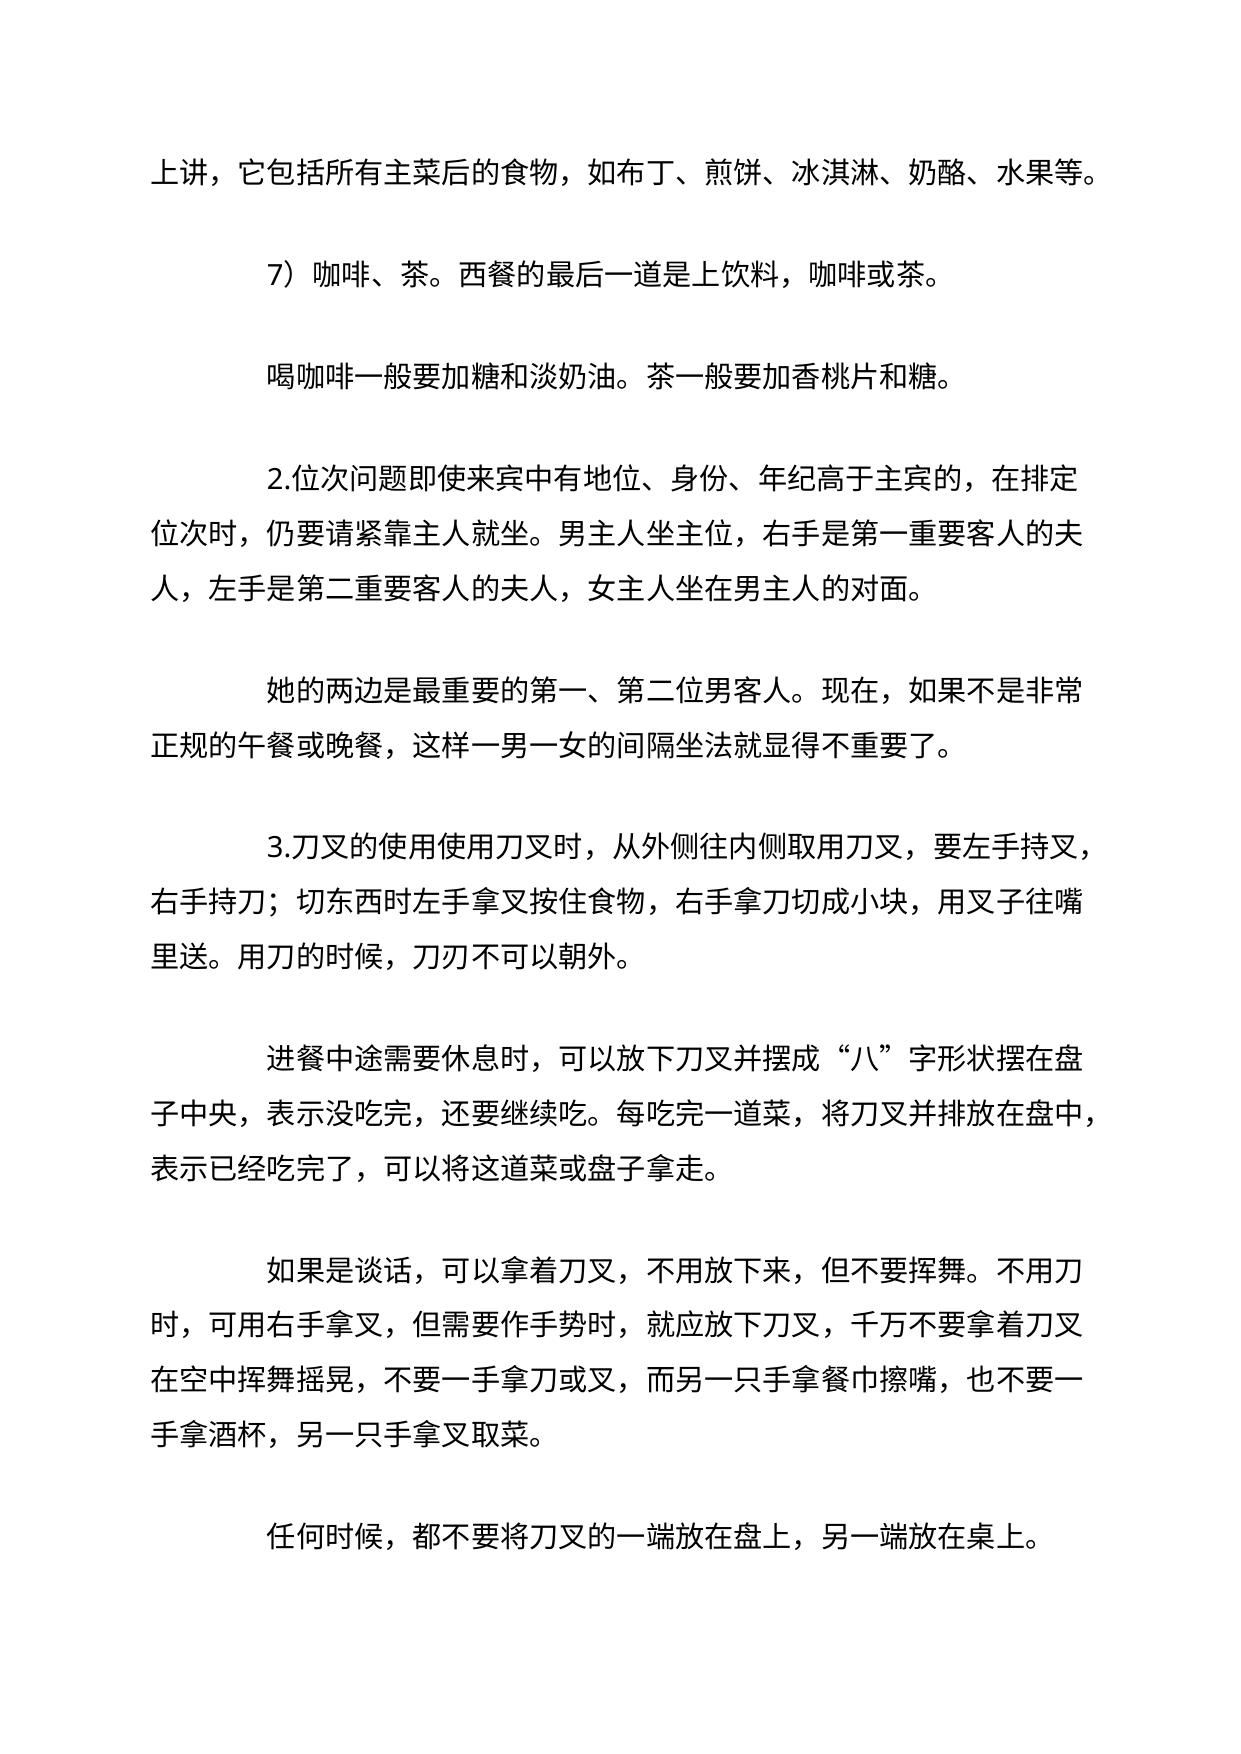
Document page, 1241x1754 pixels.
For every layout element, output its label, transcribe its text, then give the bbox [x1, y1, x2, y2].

text 任何时候，都不要将刀叉的一端放在盘上，另一端放在桌上。 [150, 1513, 1090, 1556]
text 3.刀叉的使用使用刀叉时，从外侧往内侧取用刀叉，要左手持叉，右手持刀；切东西时左手拿叉按住食物，右手拿刀切成小块，用叉子往嘴里送。用刀的时候，刀刃不可以朝外。 [150, 824, 1090, 976]
text 如果是谈话，可以拿着刀叉，不用放下来，但不要挥舞。不用刀时，可用右手拿叉，但需要作手势时，就应放下刀叉，千万不要拿着刀叉在空中挥舞摇晃，不要一手拿刀或叉，而另一只手拿餐巾擦嘴，也不要一手拿酒杯，另一只手拿叉取菜。 [150, 1247, 1090, 1454]
text 她的两边是最重要的第一、第二位男客人。现在，如果不是非常正规的午餐或晚餐，这样一男一女的间隔坐法就显得不重要了。 [150, 667, 1090, 764]
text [150, 150, 1090, 192]
text 2.位次问题即使来宾中有地位、身份、年纪高于主宾的，在排定位次时，仍要请紧靠主人就坐。男主人坐主位，右手是第一重要客人的夫人，左手是第二重要客人的夫人，女主人坐在男主人的对面。 [150, 456, 1090, 608]
text 7）咖啡、茶。西餐的最后一道是上饮料，咖啡或茶。 [150, 252, 1090, 294]
text 喝咖啡一般要加糖和淡奶油。茶一般要加香桃片和糖。 [150, 354, 1090, 396]
text 进餐中途需要休息时，可以放下刀叉并摆成“八”字形状摆在盘子中央，表示没吃完，还要继续吃。每吃完一道菜，将刀叉并排放在盘中，表示已经吃完了，可以将这道菜或盘子拿走。 [150, 1036, 1090, 1188]
